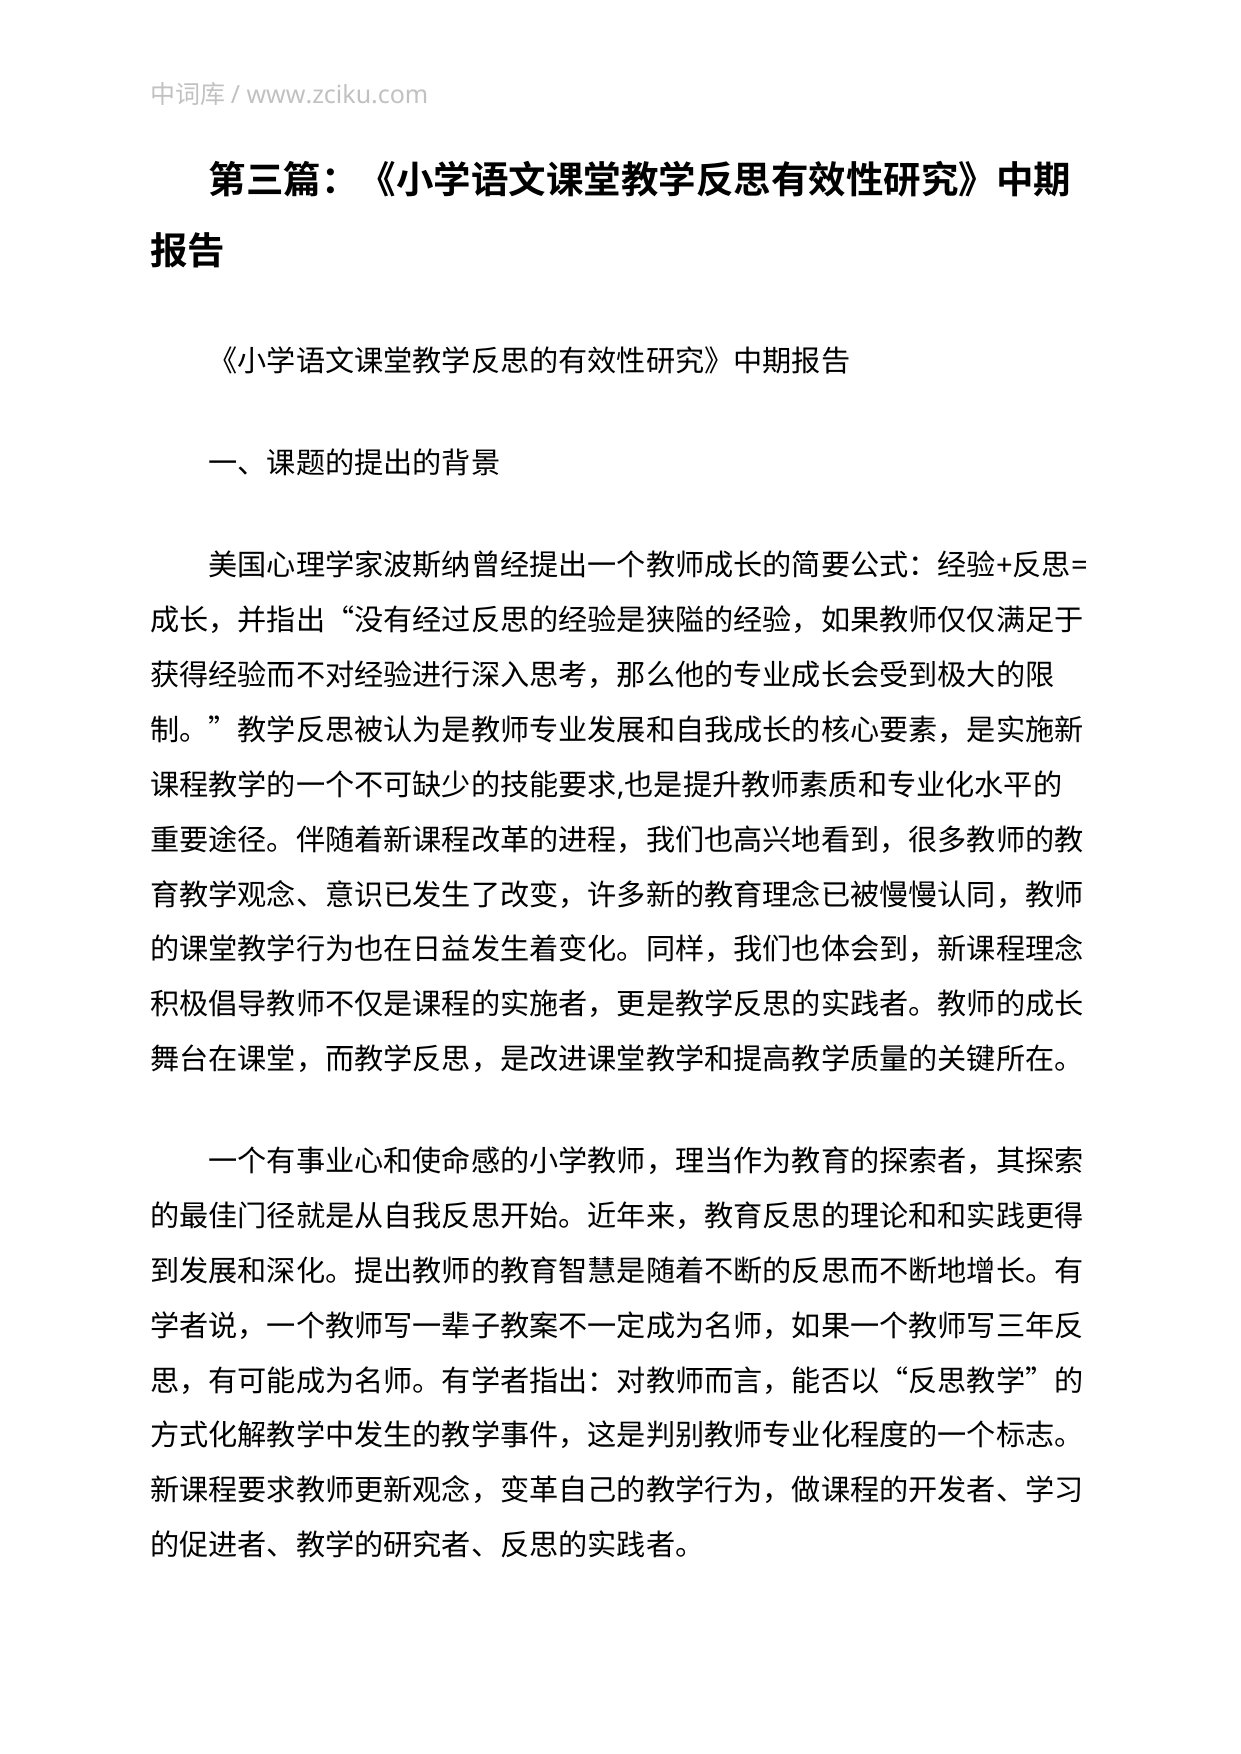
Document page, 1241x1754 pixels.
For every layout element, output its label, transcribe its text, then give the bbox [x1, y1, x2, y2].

text 美国心理学家波斯纳曾经提出一个教师成长的简要公式：经验+反思=成长，并指出“没有经过反思的经验是狭隘的经验，如果教师仅仅满足于获得经验而不对经验进行深入思考，那么他的专业成长会受到极大的限制。”教学反思被认为是教师专业发展和自我成长的核心要素，是实施新课程教学的一个不可缺少的技能要求,也是提升教师素质和专业化水平的重要途径。伴随着新课程改革的进程，我们也高兴地看到，很多教师的教育教学观念、意识已发生了改变，许多新的教育理念已被慢慢认同，教师的课堂教学行为也在日益发生着变化。同样，我们也体会到，新课程理念积极倡导教师不仅是课程的实施者，更是教学反思的实践者。教师的成长舞台在课堂，而教学反思，是改进课堂教学和提高教学质量的关键所在。 [150, 541, 1090, 1078]
text 《小学语文课堂教学反思的有效性研究》中期报告 [150, 338, 1090, 380]
text 一个有事业心和使命感的小学教师，理当作为教育的探索者，其探索的最佳门径就是从自我反思开始。近年来，教育反思的理论和和实践更得到发展和深化。提出教师的教育智慧是随着不断的反思而不断地增长。有学者说，一个教师写一辈子教案不一定成为名师，如果一个教师写三年反思，有可能成为名师。有学者指出：对教师而言，能否以“反思教学”的方式化解教学中发生的教学事件，这是判别教师专业化程度的一个标志。新课程要求教师更新观念，变革自己的教学行为，做课程的开发者、学习的促进者、教学的研究者、反思的实践者。 [150, 1137, 1090, 1564]
text 一、课题的提出的背景 [150, 440, 1090, 482]
text 第三篇：《小学语文课堂教学反思有效性研究》中期报告 [150, 150, 1090, 275]
